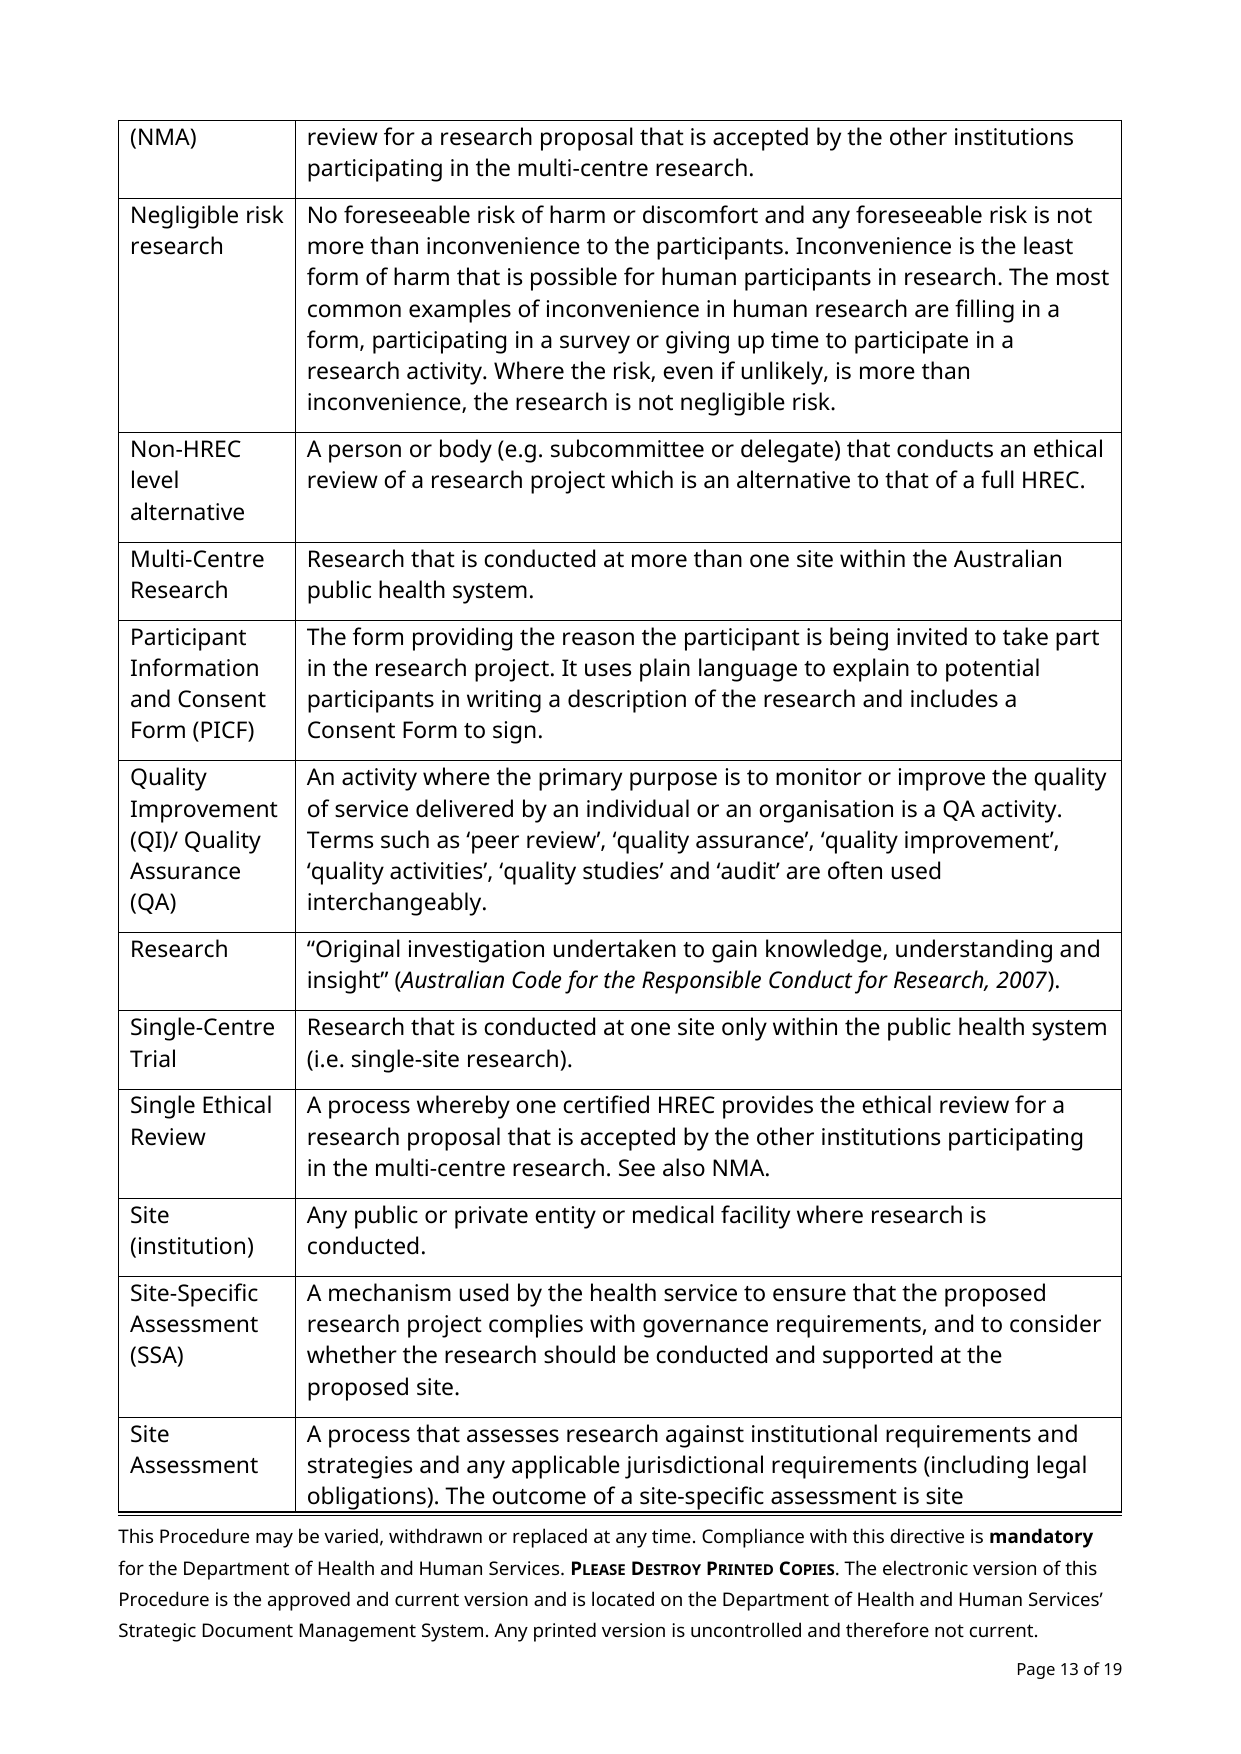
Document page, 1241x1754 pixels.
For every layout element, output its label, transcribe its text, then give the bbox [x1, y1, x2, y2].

table_cell Research that is conducted at more than one site within the Australian public health system. [296, 543, 1121, 620]
table_cell The form providing the reason the participant is being invited to take part in the research project. It uses plain language to explain to potential participants in writing a description of the research and includes a Consent Form to sign. [296, 621, 1121, 760]
table_cell Negligible risk research [119, 199, 295, 432]
table_cell A process whereby one certified HREC provides the ethical review for a research proposal that is accepted by the other institutions participating in the multi-centre research. See also NMA. [296, 1090, 1121, 1198]
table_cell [296, 121, 1121, 198]
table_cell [119, 121, 295, 198]
table_cell Quality Improvement (QI)/ Quality Assurance (QA) [119, 761, 295, 932]
table_cell Research that is conducted at one site only within the public health system (i.e. single-site research). [296, 1011, 1121, 1088]
table_cell Site-Specific Assessment (SSA) [119, 1277, 295, 1417]
table_cell An activity where the primary purpose is to monitor or improve the quality of service delivered by an individual or an organisation is a QA activity. Terms such as ‘peer review’, ‘quality assurance’, ‘quality improvement’, ‘quality activities’, ‘quality studies’ and ‘audit’ are often used interchangeably. [296, 761, 1121, 932]
table_cell Participant Information and Consent Form (PICF) [119, 621, 295, 760]
table_cell Multi-Centre Research [119, 543, 295, 620]
table_cell A mechanism used by the health service to ensure that the proposed research project complies with governance requirements, and to consider whether the research should be conducted and supported at the proposed site. [296, 1277, 1121, 1417]
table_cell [296, 1418, 1121, 1511]
table_cell Research [119, 933, 295, 1010]
table_cell Non-HREC level alternative [119, 433, 295, 542]
table_cell Single Ethical Review [119, 1090, 295, 1198]
table_cell Any public or private entity or medical facility where research is conducted. [296, 1199, 1121, 1276]
table_cell No foreseeable risk of harm or discomfort and any foreseeable risk is not more than inconvenience to the participants. Inconvenience is the least form of harm that is possible for human participants in research. The most common examples of inconvenience in human research are filling in a form, participating in a survey or giving up time to participate in a research activity. Where the risk, even if unlikely, is more than inconvenience, the research is not negligible risk. [296, 199, 1121, 432]
table_cell Site Assessment [119, 1418, 295, 1511]
table_cell Single-Centre Trial [119, 1011, 295, 1088]
table_cell A person or body (e.g. subcommittee or delegate) that conducts an ethical review of a research project which is an alternative to that of a full HREC. [296, 433, 1121, 542]
table_cell “Original investigation undertaken to gain knowledge, understanding and insight” (Australian Code for the Responsible Conduct for Research, 2007). [296, 933, 1121, 1010]
table_cell Site (institution) [119, 1199, 295, 1276]
